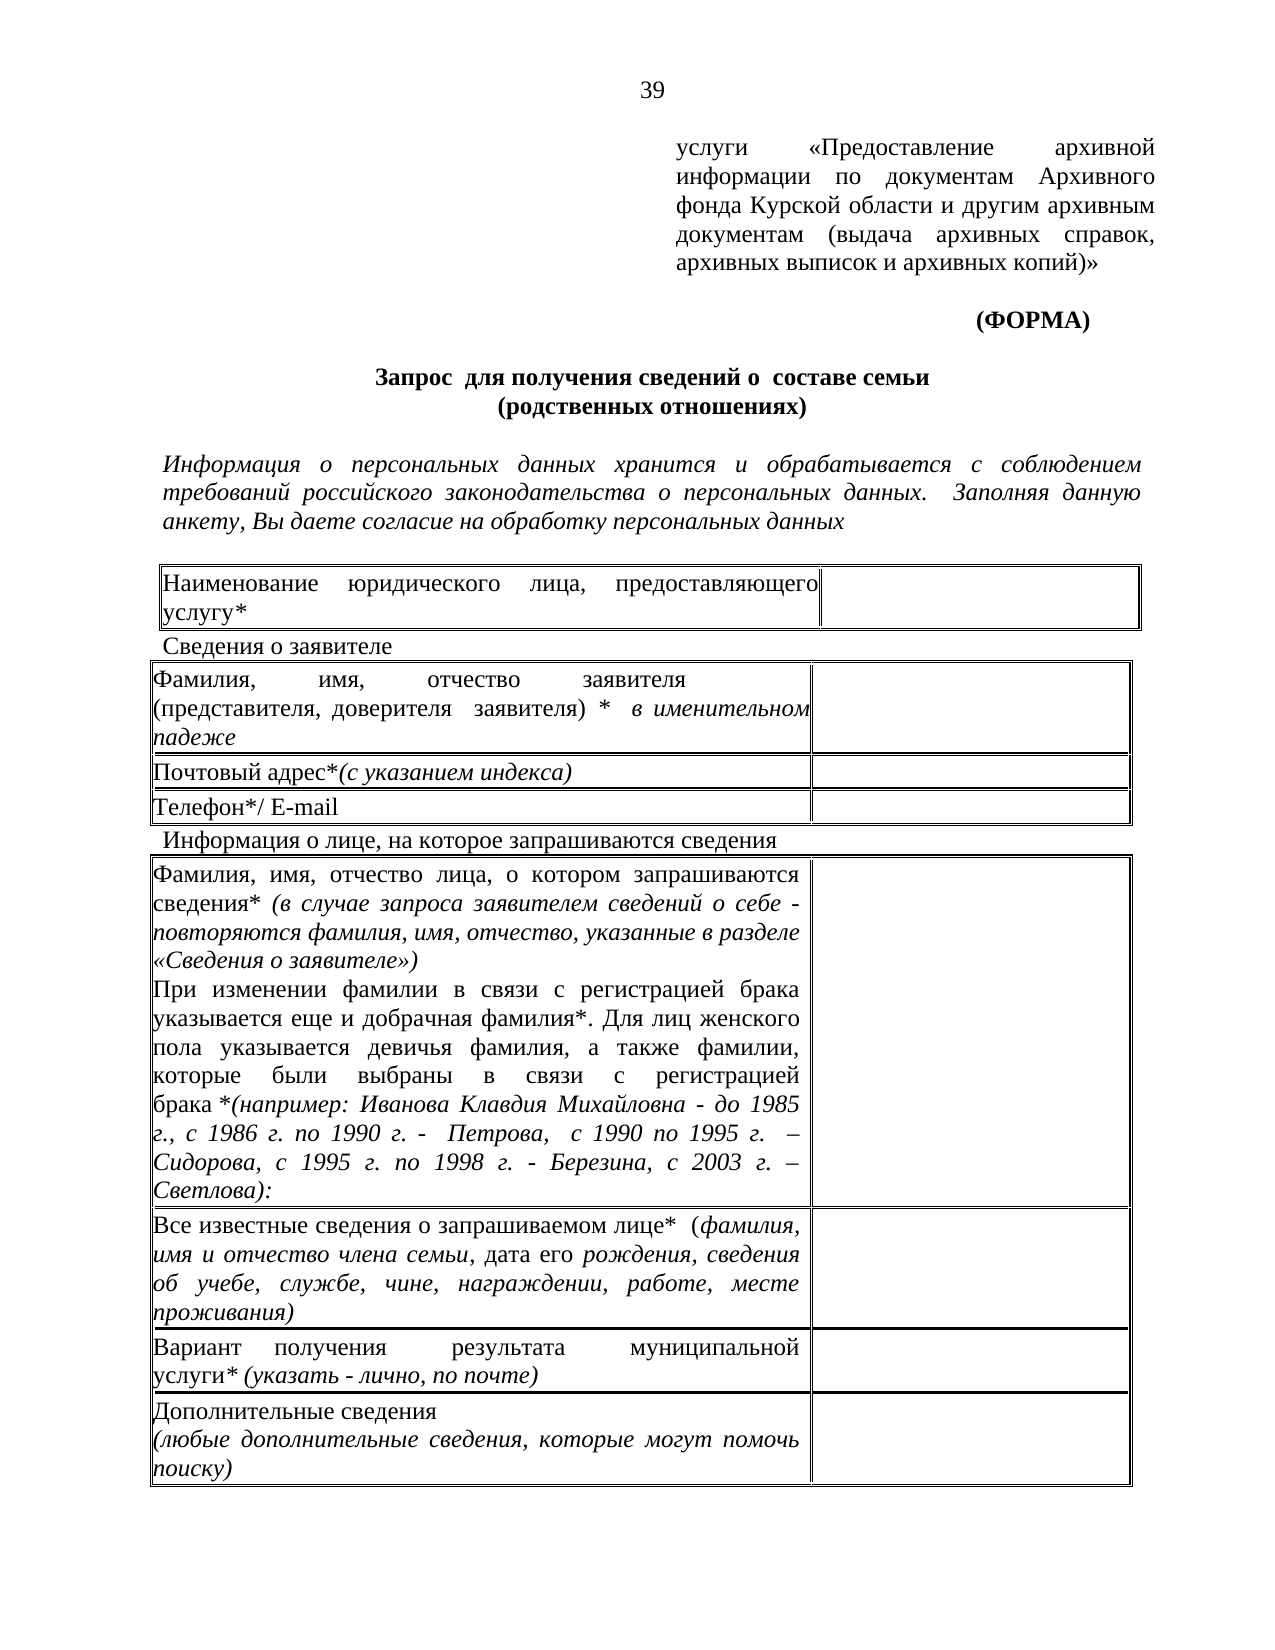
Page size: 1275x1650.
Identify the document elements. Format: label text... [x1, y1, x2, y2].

table_header Наименование юридического лица, предоставляющего услугу* [162, 567, 821, 628]
table_cell [813, 752, 1130, 787]
table_cell Почтовый адрес*(с указанием индекса) [153, 752, 810, 787]
table_header Фамилия, имя, отчество заявителя (представителя, доверителя заявителя) * в именительном падеже [153, 663, 812, 752]
table_cell Вариант получения результата муниципальной услуги* (указать - лично, по почте) [153, 1327, 810, 1391]
table_cell [813, 1327, 1129, 1391]
table_header Фамилия, имя, отчество лица, о котором запрашиваются сведения* (в случае запроса заявителем сведений о себе - повторяются фамилия, имя, отчество, указанные в разделе «Сведения о заявителе») При изменении фамилии в связи с регистрацией брака указывается еще и добрачная фамилия*. Для лиц женского пола указывается девичья фамилия, а также фамилии, которые были выбраны в связи с регистрацией брака *(например: Иванова Клавдия Михайловна - до 1985 г., с 1986 г. по 1990 г. - Петрова, с 1990 по 1995 г. – Сидорова, с 1995 г. по 1998 г. - Березина, с 2003 г. – Светлова): [153, 858, 812, 1206]
text Запрос для получения сведений о составе семьи [162, 362, 1142, 391]
table_header [821, 567, 1138, 628]
table_cell [812, 1391, 1129, 1483]
table_cell [812, 1206, 1131, 1327]
text Сведения о заявителе [162, 631, 1142, 659]
text (родственных отношениях) [162, 391, 1142, 420]
table_cell [812, 787, 1130, 822]
table_cell Телефон*/ E-mail [153, 787, 812, 822]
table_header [665, 133, 1166, 362]
table_cell Все известные сведения о запрашиваемом лице* (фамилия, имя и отчество члена семьи, дата его рождения, сведения об учебе, службе, чине, награждении, работе, месте проживания) [151, 1206, 812, 1327]
table_cell Дополнительные сведения (любые дополнительные сведения, которые могут помочь поиску) [153, 1391, 812, 1483]
text Информация о персональных данных хранится и обрабатывается с соблюдением требований российского законодательства о персональных данных. Заполняя данную анкету, Вы даете согласие на обработку персональных данных [162, 449, 1142, 535]
table_header [812, 663, 1129, 752]
table_header [812, 858, 1129, 1206]
text Информация о лице, на которое запрашиваются сведения [162, 826, 1142, 854]
